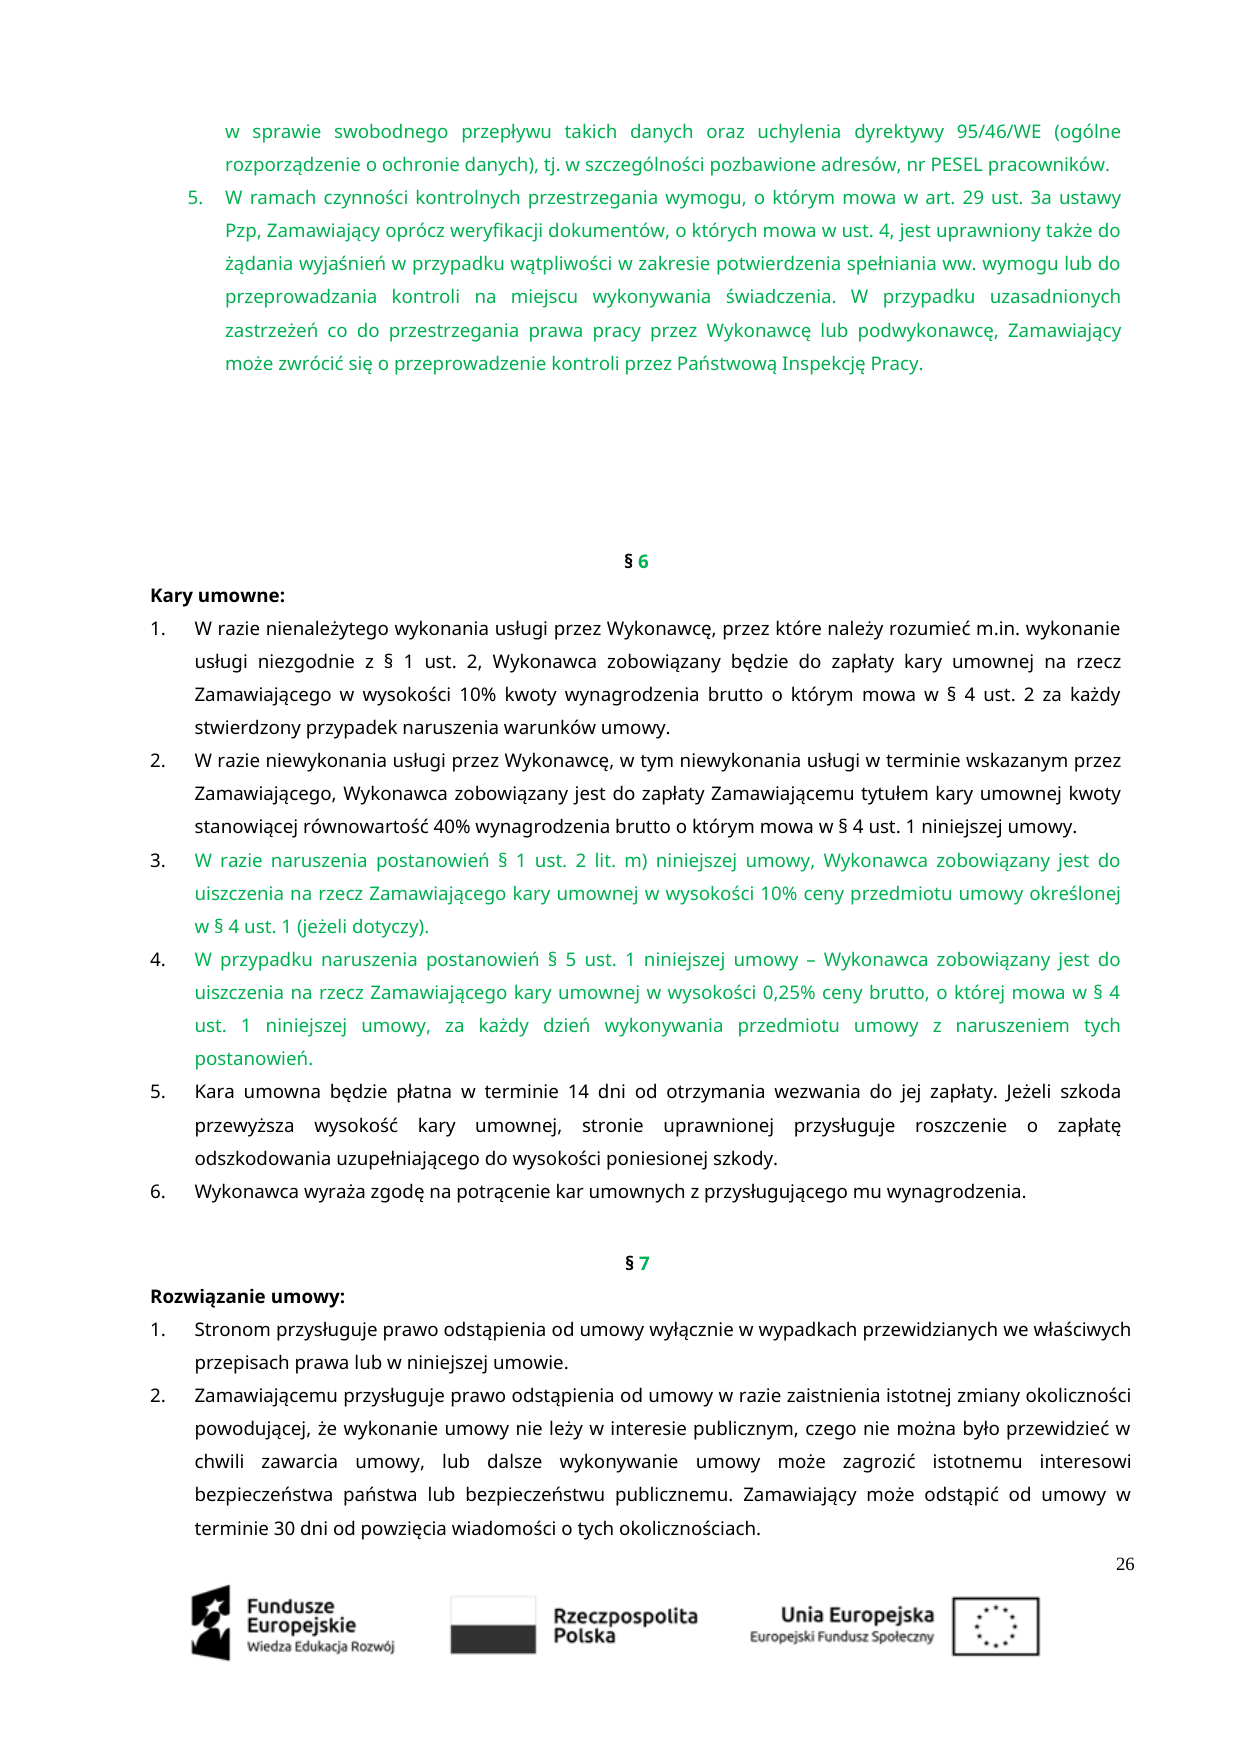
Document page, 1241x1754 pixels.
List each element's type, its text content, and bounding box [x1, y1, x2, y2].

list W przypadku naruszenia postanowień § 5 ust. 1 niniejszej umowy – Wykonawca zobowiązany jest do uiszczenia na rzecz Zamawiającego kary umownej w wysokości 0,25% ceny brutto, o której mowa w § 4 ust. 1 niniejszej umowy, za każdy dzień wykonywania przedmiotu umowy z naruszeniem tych postanowień. [150, 946, 1122, 1071]
list Kara umowna będzie płatna w terminie 14 dni od otrzymania wezwania do jej zapłaty. Jeżeli szkoda przewyższa wysokość kary umownej, stronie uprawnionej przysługuje roszczenie o zapłatę odszkodowania uzupełniającego do wysokości poniesionej szkody. [150, 1079, 1122, 1171]
list Stronom przysługuje prawo odstąpienia od umowy wyłącznie w wypadkach przewidzianych we właściwych przepisach prawa lub w niniejszej umowie. [150, 1316, 1132, 1375]
list § 7 [150, 1250, 1124, 1275]
picture [150, 1566, 1096, 1684]
list W ramach czynności kontrolnych przestrzegania wymogu, o którym mowa w art. 29 ust. 3a ustawy Pzp, Zamawiający oprócz weryfikacji dokumentów, o których mowa w ust. 4, jest uprawniony także do żądania wyjaśnień w przypadku wątpliwości w zakresie potwierdzenia spełniania ww. wymogu lub do przeprowadzania kontroli na miejscu wykonywania świadczenia. W przypadku uzasadnionych zastrzeżeń co do przestrzegania prawa pracy przez Wykonawcę lub podwykonawcę, Zamawiający może zwrócić się o przeprowadzenie kontroli przez Państwową Inspekcję Pracy. [187, 184, 1122, 376]
list Kary umowne: [150, 582, 1132, 607]
list Rozwiązanie umowy: [150, 1283, 1124, 1308]
list Zamawiającemu przysługuje prawo odstąpienia od umowy w razie zaistnienia istotnej zmiany okoliczności powodującej, że wykonanie umowy nie leży w interesie publicznym, czego nie można było przewidzieć w chwili zawarcia umowy, lub dalsze wykonywanie umowy może zagrozić istotnemu interesowi bezpieczeństwa państwa lub bezpieczeństwu publicznemu. Zamawiający może odstąpić od umowy w terminie 30 dni od powzięcia wiadomości o tych okolicznościach. [150, 1382, 1132, 1540]
list W razie niewykonania usługi przez Wykonawcę, w tym niewykonania usługi w terminie wskazanym przez Zamawiającego, Wykonawca zobowiązany jest do zapłaty Zamawiającemu tytułem kary umownej kwoty stanowiącej równowartość 40% wynagrodzenia brutto o którym mowa w § 4 ust. 1 niniejszej umowy. [150, 747, 1122, 839]
list W razie naruszenia postanowień § 1 ust. 2 lit. m) niniejszej umowy, Wykonawca zobowiązany jest do uiszczenia na rzecz Zamawiającego kary umownej w wysokości 10% ceny przedmiotu umowy określonej w § 4 ust. 1 (jeżeli dotyczy). [150, 847, 1122, 939]
list Wykonawca wyraża zgodę na potrącenie kar umownych z przysługującego mu wynagrodzenia. [150, 1178, 1122, 1204]
list § 6 [150, 549, 1122, 574]
list W razie nienależytego wykonania usługi przez Wykonawcę, przez które należy rozumieć m.in. wykonanie usługi niezgodnie z § 1 ust. 2, Wykonawca zobowiązany będzie do zapłaty kary umownej na rzecz Zamawiającego w wysokości 10% kwoty wynagrodzenia brutto o którym mowa w § 4 ust. 2 za każdy stwierdzony przypadek naruszenia warunków umowy. [150, 615, 1122, 740]
